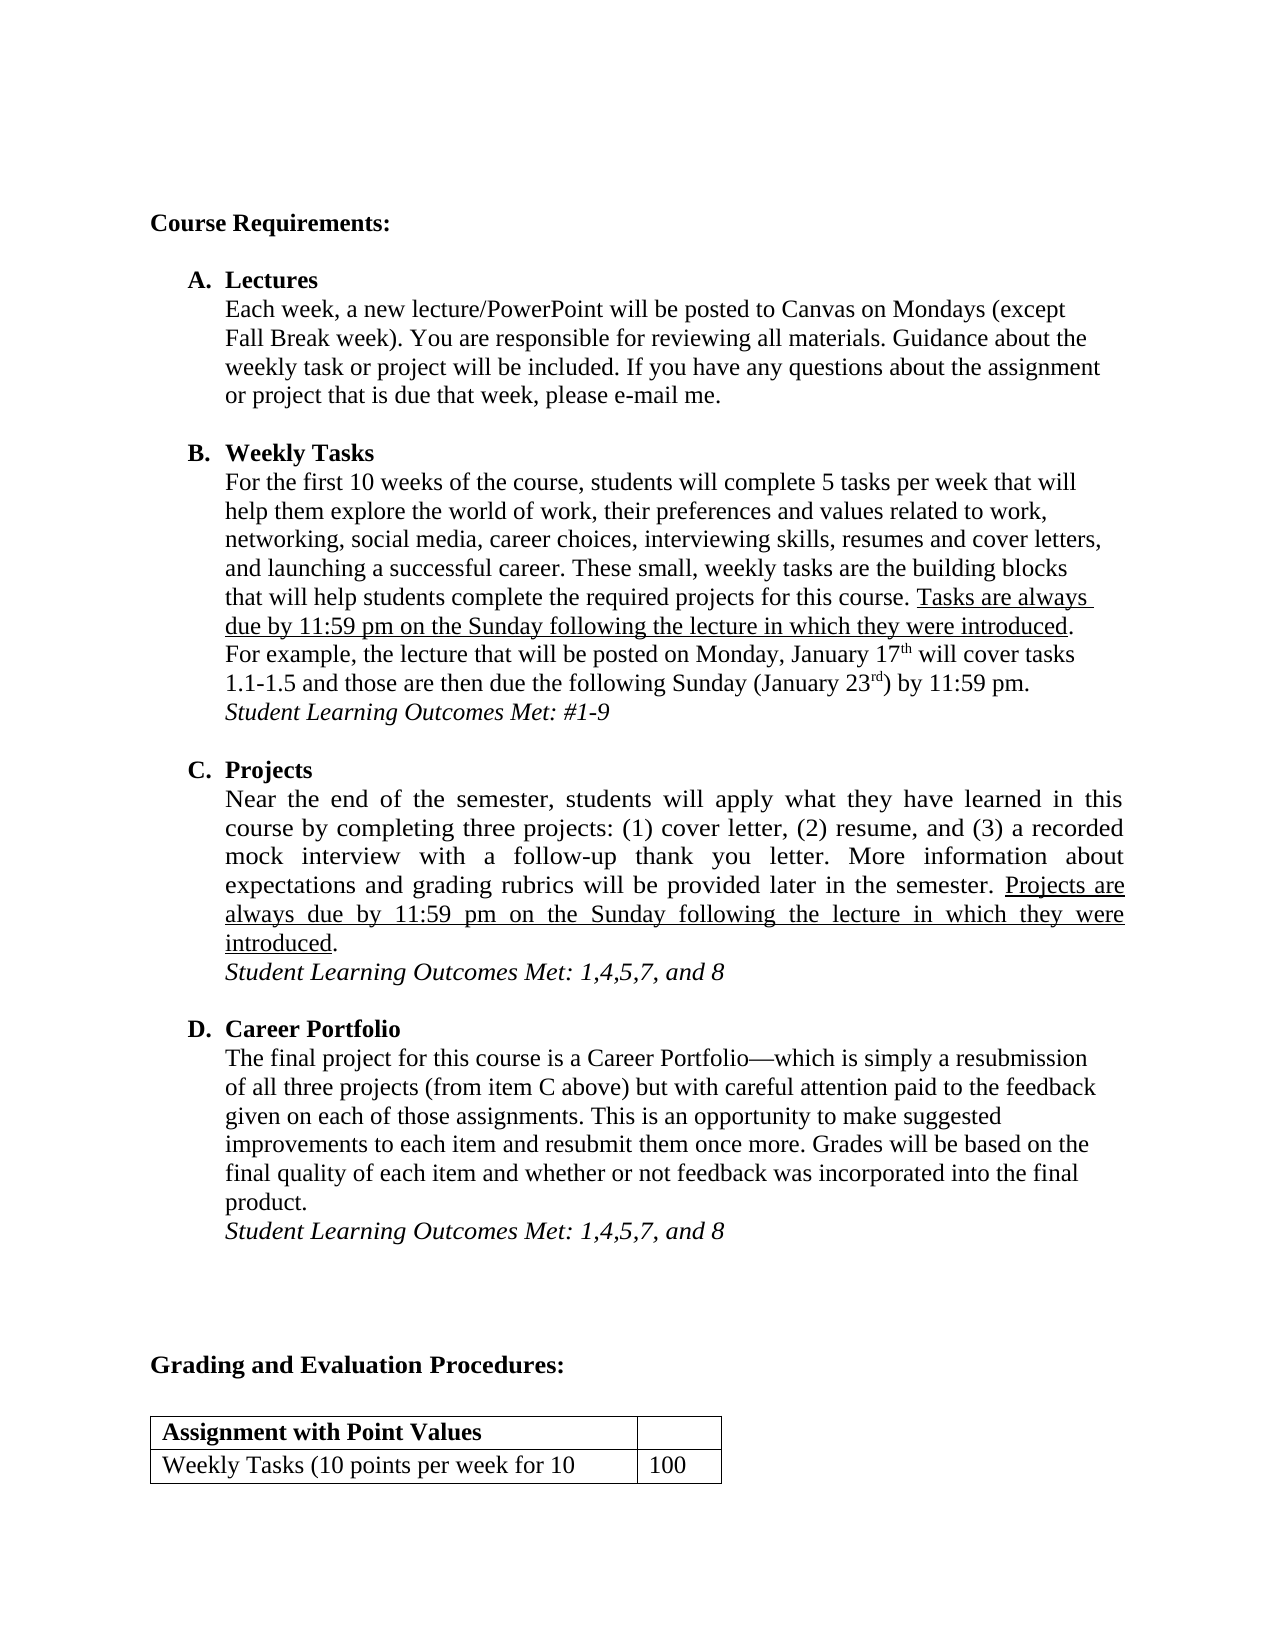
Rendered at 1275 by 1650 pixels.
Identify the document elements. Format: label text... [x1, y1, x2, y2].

list For the first 10 weeks of the course, students will complete 5 tasks per week that will help them explore the world of work, their preferences and values related to work, networking, social media, career choices, interviewing skills, resumes and cover letters, and launching a successful career. These small, weekly tasks are the building blocks that will help students complete the required projects for this course. Tasks are always due by 11:59 pm on the Sunday following the lecture in which they were introduced. For example, the lecture that will be posted on Monday, January 17th will cover tasks 1.1-1.5 and those are then due the following Sunday (January 23rd) by 11:59 pm. [225, 467, 1108, 697]
subtitle Grading and Evaluation Procedures: [150, 1350, 1125, 1379]
list Weekly Tasks [187, 438, 1108, 467]
list Student Learning Outcomes Met: 1,4,5,7, and 8 [225, 1216, 1125, 1245]
list Student Learning Outcomes Met: 1,4,5,7, and 8 [225, 957, 1125, 986]
list Near the end of the semester, students will apply what they have learned in this course by completing three projects: (1) cover letter, (2) resume, and (3) a recorded mock interview with a follow-up thank you letter. More information about expectations and grading rubrics will be provided later in the semester. Projects are always due by 11:59 pm on the Sunday following the lecture in which they were introduced. [225, 784, 1125, 924]
list Near the end of the semester, students will apply what they have learned in this course by completing three projects: (1) cover letter, (2) resume, and (3) a recorded mock interview with a follow-up thank you letter. More information about expectations and grading rubrics will be provided later in the semester. Projects are always due by 11:59 pm on the Sunday following the lecture in which they were introduced. [225, 925, 1125, 956]
table_header Assignment with Point Values [151, 1417, 637, 1449]
table_header [638, 1417, 721, 1449]
list Career Portfolio [187, 1014, 1108, 1043]
list Projects [187, 755, 1108, 784]
text Each week, a new lecture/PowerPoint will be posted to Canvas on Mondays (except Fall Break week). You are responsible for reviewing all materials. Guidance about the weekly task or project will be included. If you have any questions about the assignment or project that is due that week, please e-mail me. [225, 294, 1108, 409]
list Student Learning Outcomes Met: #1-9 [225, 697, 1108, 726]
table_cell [151, 1450, 637, 1483]
text Course Requirements: [150, 208, 1108, 236]
table_cell 100 [638, 1450, 721, 1483]
text The final project for this course is a Career Portfolio—which is simply a resubmission of all three projects (from item C above) but with careful attention paid to the feedback given on each of those assignments. This is an opportunity to make suggested improvements to each item and resubmit them once more. Grades will be based on the final quality of each item and whether or not feedback was incorporated into the final product. [225, 1043, 1108, 1216]
list Lectures [187, 265, 1108, 294]
